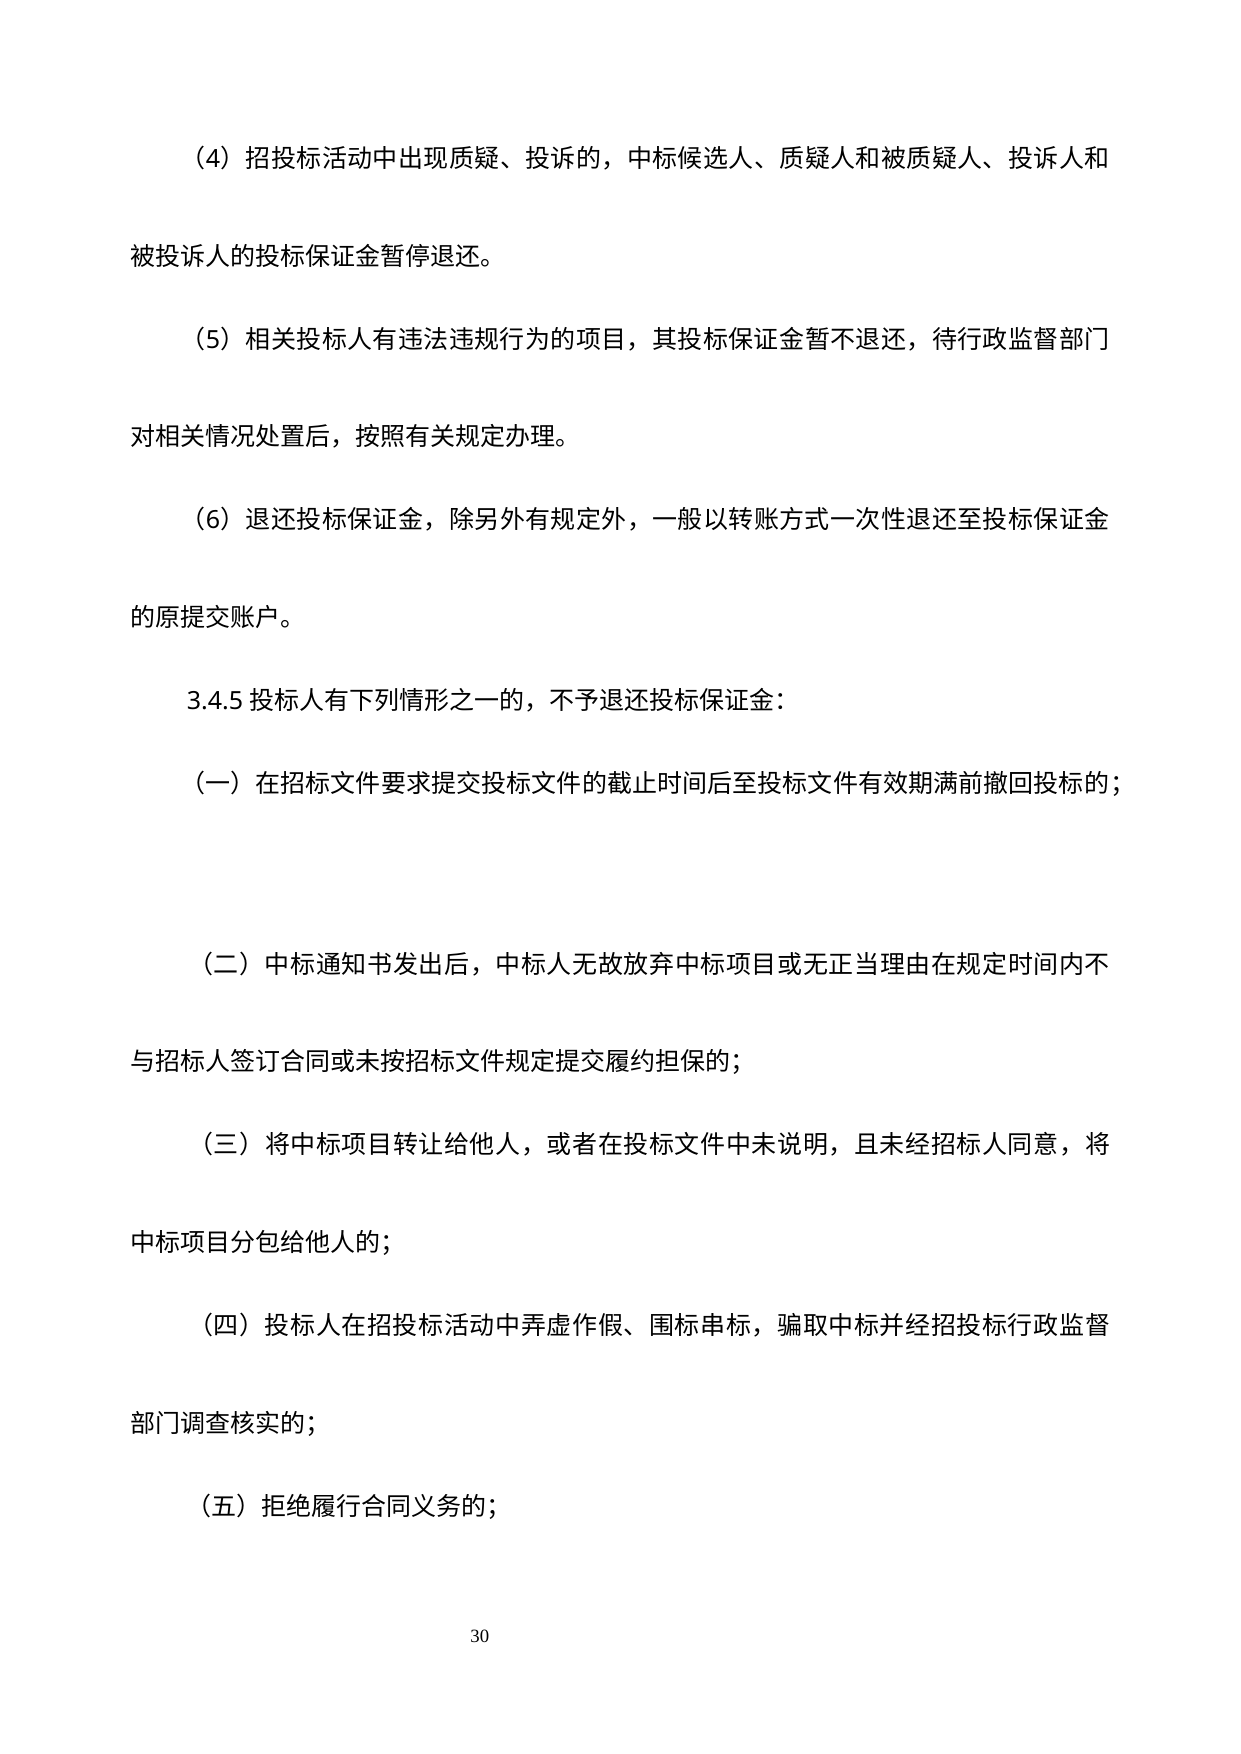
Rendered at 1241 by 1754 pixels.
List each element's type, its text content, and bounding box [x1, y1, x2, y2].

text （6）退还投标保证金，除另外有规定外，一般以转账方式一次性退还至投标保证金的原提交账户。 [130, 486, 1110, 648]
text （四）投标人在招投标活动中弄虚作假、围标串标，骗取中标并经招投标行政监督部门调查核实的； [130, 1291, 1110, 1454]
text （4）招投标活动中出现质疑、投诉的，中标候选人、质疑人和被质疑人、投诉人和被投诉人的投标保证金暂停退还。 [130, 124, 1110, 287]
text （5）相关投标人有违法违规行为的项目，其投标保证金暂不退还，待行政监督部门对相关情况处置后，按照有关规定办理。 [130, 305, 1110, 467]
text （一）在招标文件要求提交投标文件的截止时间后至投标文件有效期满前撤回投标的； [130, 749, 1110, 912]
text （二）中标通知书发出后，中标人无故放弃中标项目或无正当理由在规定时间内不与招标人签订合同或未按招标文件规定提交履约担保的； [130, 930, 1110, 1092]
text （五）拒绝履行合同义务的； [130, 1472, 1110, 1537]
text （三）将中标项目转让给他人，或者在投标文件中未说明，且未经招标人同意，将中标项目分包给他人的； [130, 1111, 1110, 1273]
text 3.4.5 投标人有下列情形之一的，不予退还投标保证金： [130, 666, 1110, 731]
